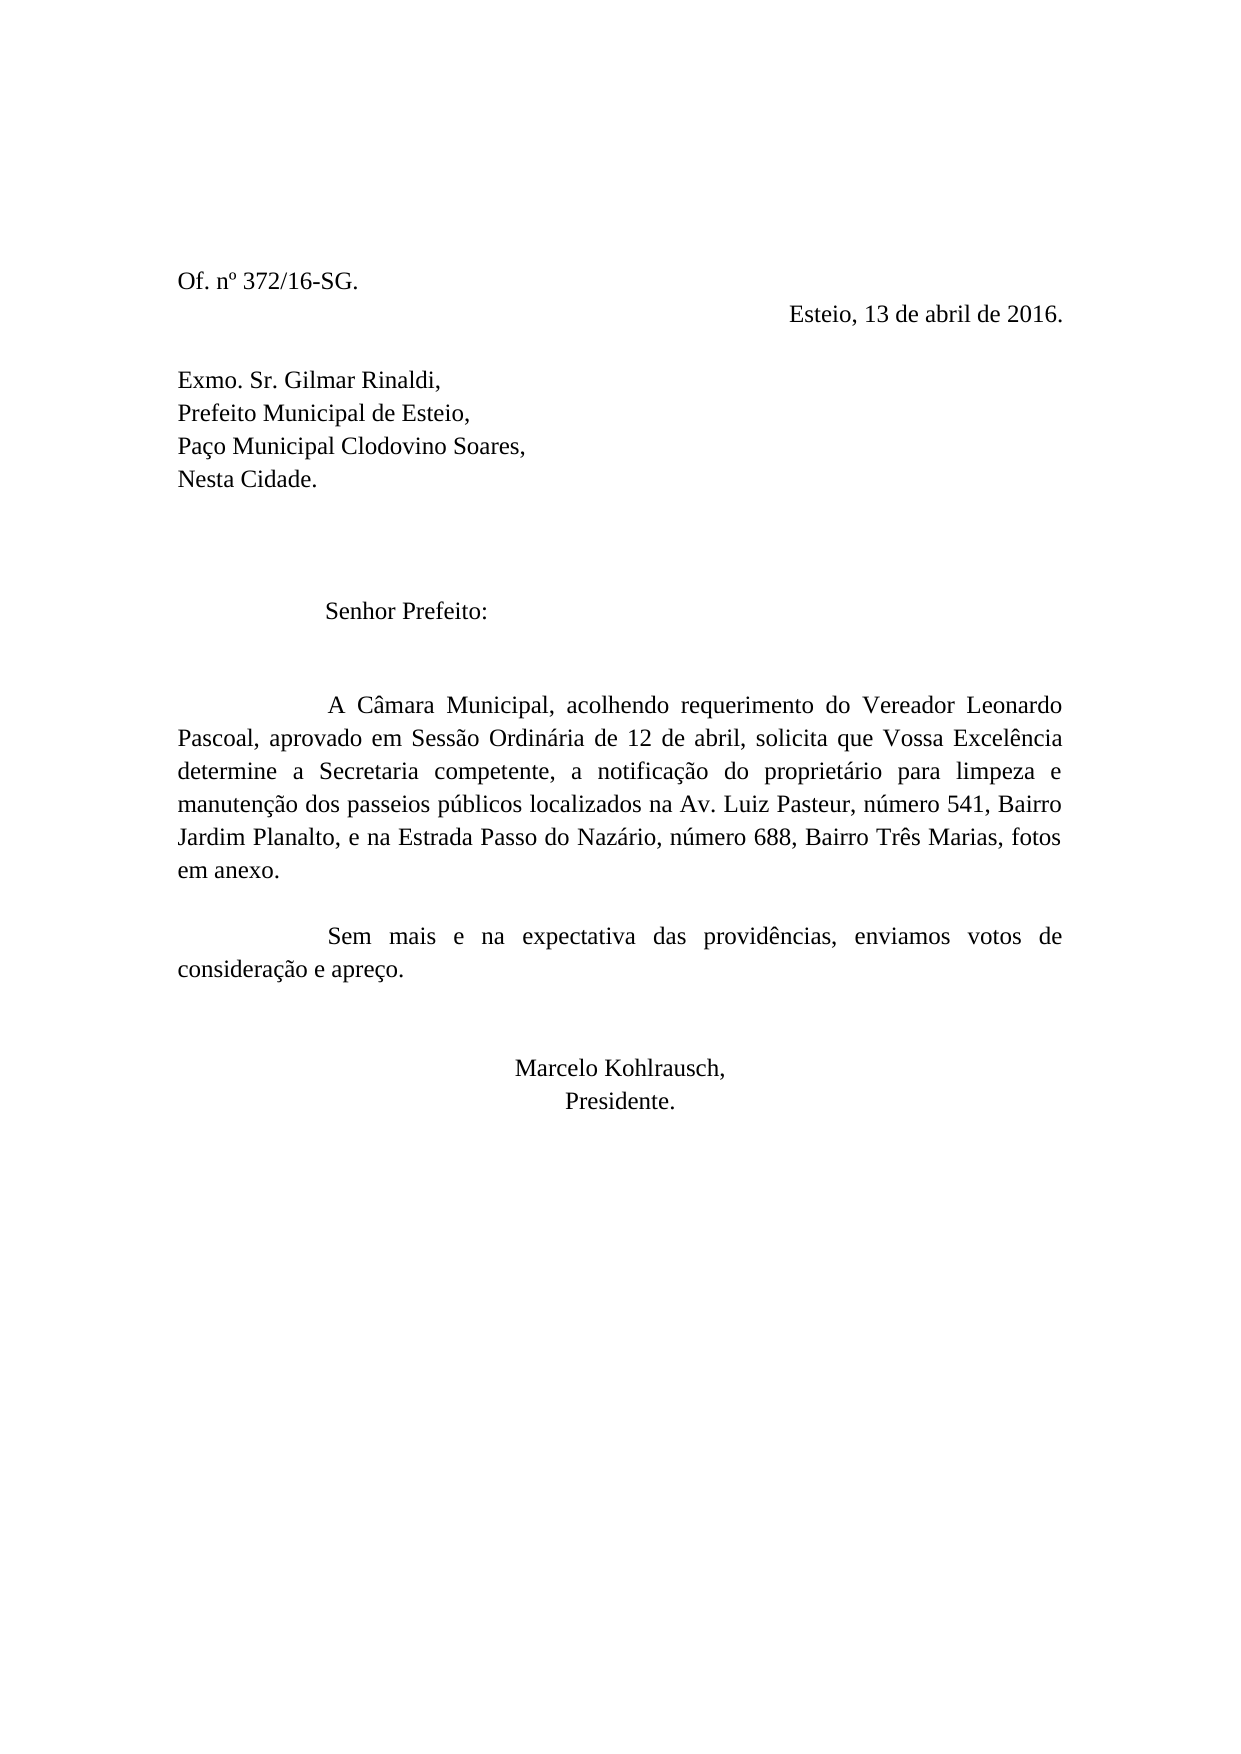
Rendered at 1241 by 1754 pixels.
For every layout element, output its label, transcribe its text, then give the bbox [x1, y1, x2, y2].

text Exmo. Sr. Gilmar Rinaldi, [177, 365, 1063, 394]
text Presidente. [177, 1086, 1063, 1115]
text Paço Municipal Clodovino Soares, [177, 431, 1063, 460]
text Senhor Prefeito: [251, 596, 1063, 625]
text Of. nº 372/16-SG. [177, 266, 1063, 294]
text A Câmara Municipal, acolhendo requerimento do Vereador Leonardo Pascoal, aprovado em Sessão Ordinária de 12 de abril, solicita que Vossa Excelência determine a Secretaria competente, a notificação do proprietário para limpeza e manutenção dos passeios públicos localizados na Av. Luiz Pasteur, número 541, Bairro Jardim Planalto, e na Estrada Passo do Nazário, número 688, Bairro Três Marias, fotos em anexo. [177, 690, 1063, 883]
text Esteio, 13 de abril de 2016. [177, 299, 1063, 328]
text Nesta Cidade. [177, 464, 1063, 493]
text Prefeito Municipal de Esteio, [177, 398, 1063, 427]
text Marcelo Kohlrausch, [177, 1053, 1063, 1082]
text Sem mais e na expectativa das providências, enviamos votos de consideração e apreço. [177, 921, 1063, 983]
